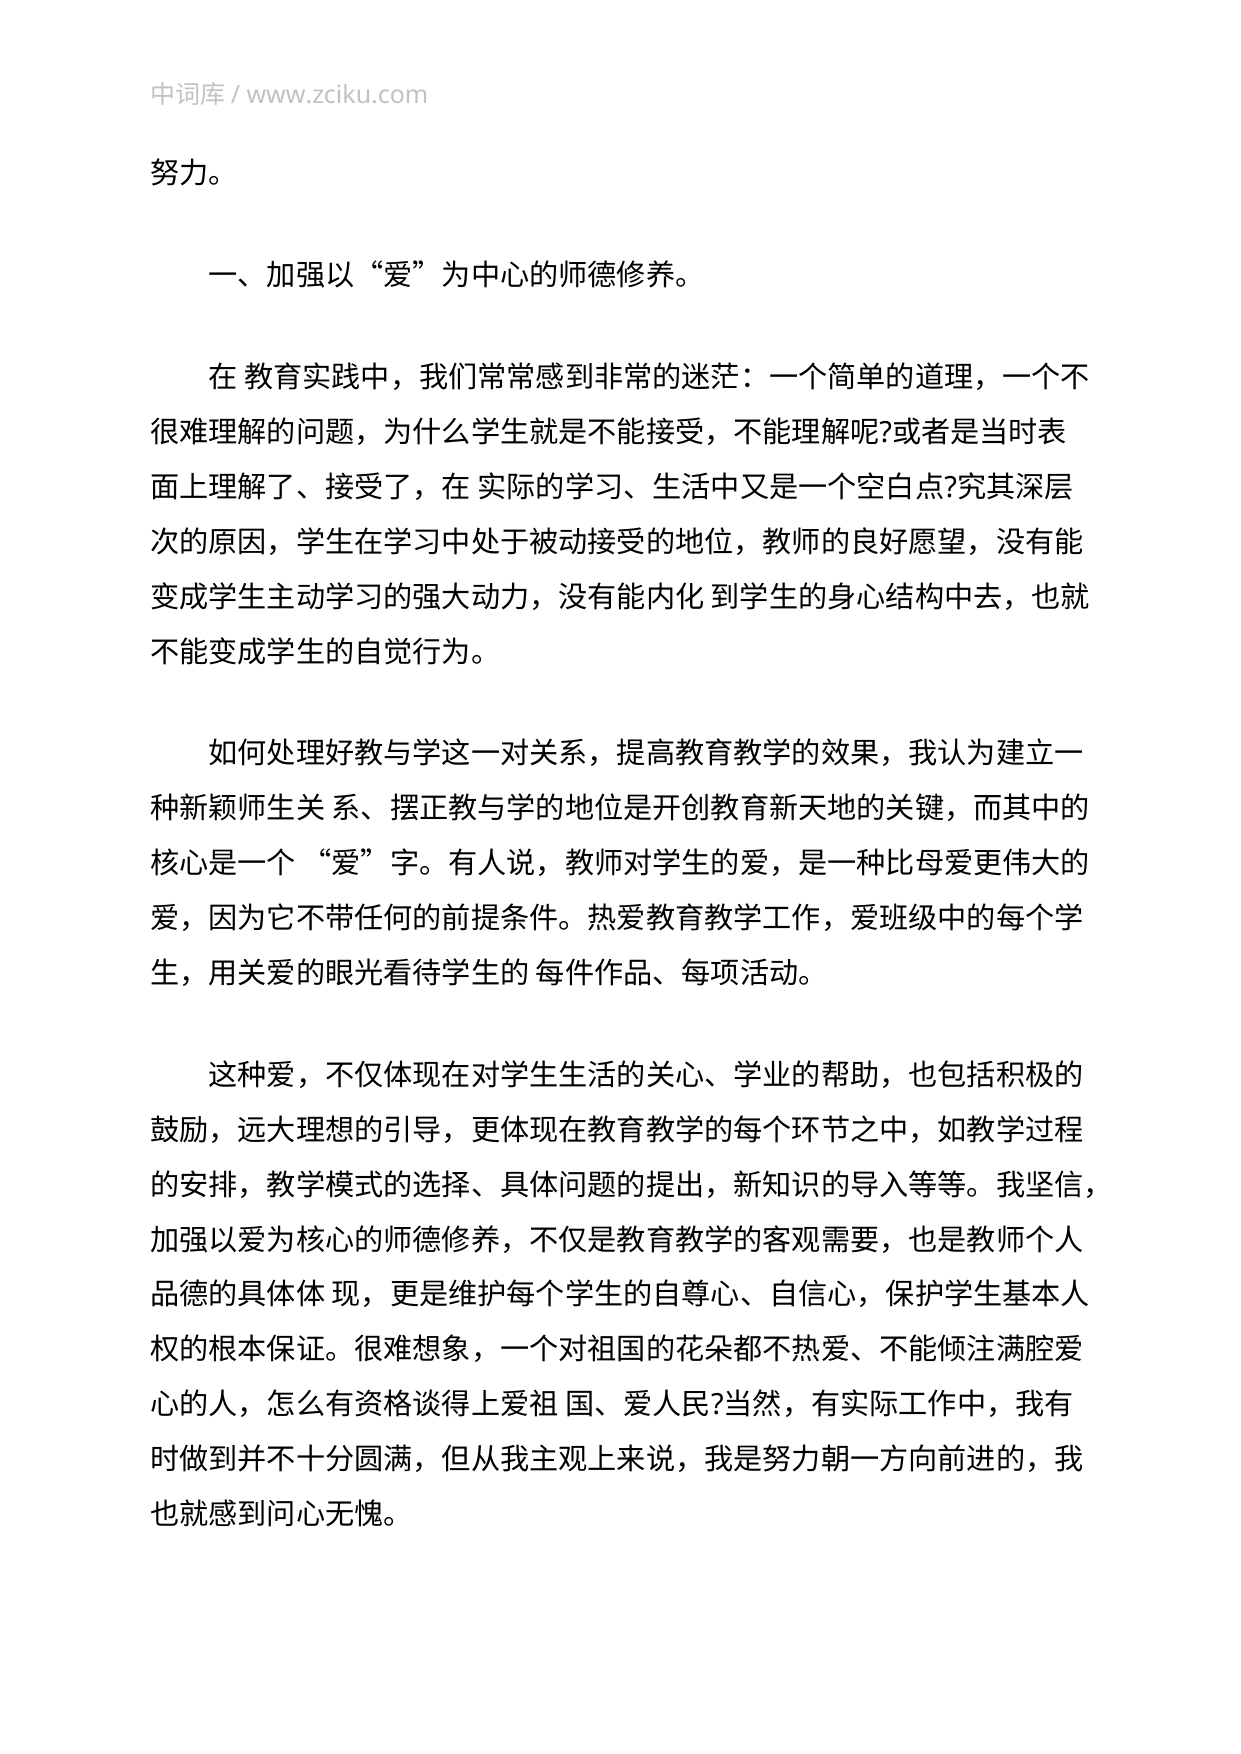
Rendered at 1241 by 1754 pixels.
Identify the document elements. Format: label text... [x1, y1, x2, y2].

text 如何处理好教与学这一对关系，提高教育教学的效果，我认为建立一种新颖师生关 系、摆正教与学的地位是开创教育新天地的关键，而其中的核心是一个 “爱”字。有人说，教师对学生的爱，是一种比母爱更伟大的爱，因为它不带任何的前提条件。热爱教育教学工作，爱班级中的每个学生，用关爱的眼光看待学生的 每件作品、每项活动。 [150, 730, 1090, 992]
text 一、加强以“爱”为中心的师德修养。 [150, 252, 1090, 294]
text 在 教育实践中，我们常常感到非常的迷茫：一个简单的道理，一个不很难理解的问题，为什么学生就是不能接受，不能理解呢?或者是当时表面上理解了、接受了，在 实际的学习、生活中又是一个空白点?究其深层次的原因，学生在学习中处于被动接受的地位，教师的良好愿望，没有能变成学生主动学习的强大动力，没有能内化 到学生的身心结构中去，也就不能变成学生的自觉行为。 [150, 353, 1090, 671]
text 这种爱，不仅体现在对学生生活的关心、学业的帮助，也包括积极的鼓励，远大理想的引导，更体现在教育教学的每个环节之中，如教学过程 的安排，教学模式的选择、具体问题的提出，新知识的导入等等。我坚信，加强以爱为核心的师德修养，不仅是教育教学的客观需要，也是教师个人品德的具体体 现，更是维护每个学生的自尊心、自信心，保护学生基本人权的根本保证。很难想象，一个对祖国的花朵都不热爱、不能倾注满腔爱心的人，怎么有资格谈得上爱祖 国、爱人民?当然，有实际工作中，我有时做到并不十分圆满，但从我主观上来说，我是努力朝一方向前进的，我也就感到问心无愧。 [150, 1051, 1090, 1533]
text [150, 150, 1090, 192]
